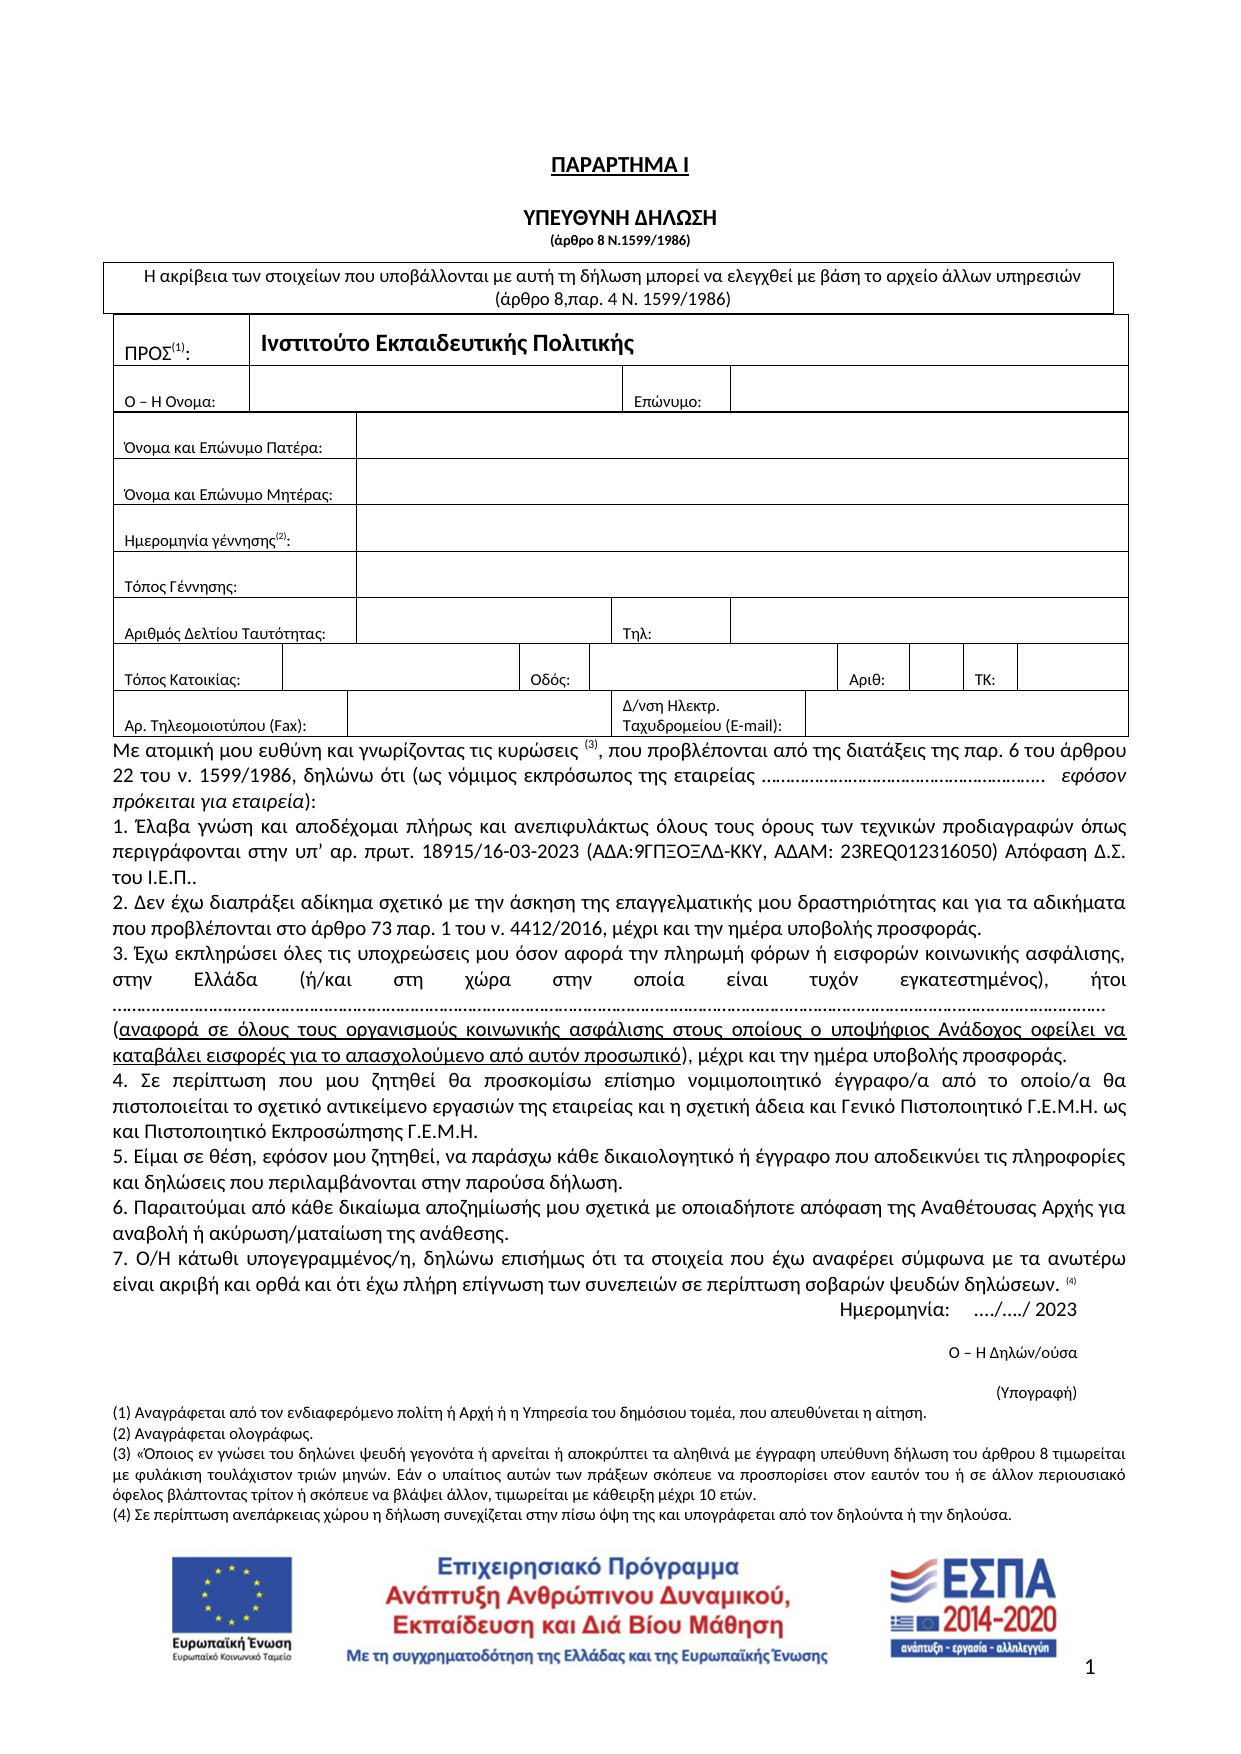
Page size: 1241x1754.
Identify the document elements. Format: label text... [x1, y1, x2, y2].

table_header Ινστιτούτο Εκπαιδευτικής Πολιτικής [250, 315, 1128, 365]
text ΠΑΡΑΡΤΗΜΑ I [112, 150, 1128, 178]
table_cell [283, 644, 519, 689]
table_cell Τηλ: [612, 598, 730, 643]
table_cell Δ/νση Ηλεκτρ. Ταχυδρομείου (Ε-mail): [612, 691, 805, 736]
table_cell Ο – Η Όνομα: [114, 366, 249, 411]
table_cell [590, 644, 837, 689]
table_cell [910, 644, 963, 689]
text (3) «Όποιος εν γνώσει του δηλώνει ψευδή γεγονότα ή αρνείται ή αποκρύπτει τα αληθινά με έγγραφη υπεύθυνη δήλωση του άρθρου 8 τιμωρείται με φυλάκιση τουλάχιστον τριών μηνών. Εάν ο υπαίτιος αυτών των πράξεων σκόπευε να προσπορίσει στον εαυτόν του ή σε άλλον περιουσιακό όφελος βλάπτοντας τρίτον ή σκόπευε να βλάψει άλλον, τιμωρείται με κάθειρξη μέχρι 10 ετών. [112, 1443, 1128, 1504]
text (1) Αναγράφεται από τον ενδιαφερόμενο πολίτη ή Αρχή ή η Υπηρεσία του δημόσιου τομέα, που απευθύνεται η αίτηση. [112, 1403, 1128, 1423]
text 2. Δεν έχω διαπράξει αδίκημα σχετικό με την άσκηση της επαγγελματικής μου δραστηριότητας και για τα αδικήματα που προβλέπονται στο άρθρο 73 παρ. 1 του ν. 4412/2016, μέχρι και την ημέρα υποβολής προσφοράς. [112, 889, 1128, 940]
table_cell Αρ. Τηλεομοιοτύπου (Fax): [114, 691, 347, 736]
text Με ατομική μου ευθύνη και γνωρίζοντας τις κυρώσεις (3), που προβλέπονται από της διατάξεις της παρ. 6 του άρθρου 22 του ν. 1599/1986, δηλώνω ότι (ως νόμιμος εκπρόσωπος της εταιρείας ………………………………………………….. εφόσον πρόκειται για εταιρεία): [112, 737, 1128, 813]
table_cell Αριθ: [838, 644, 909, 689]
table_cell Επώνυμο: [623, 366, 730, 411]
table_cell [731, 598, 1128, 643]
text (4) Σε περίπτωση ανεπάρκειας χώρου η δήλωση συνεχίζεται στην πίσω όψη της και υπογράφεται από τον δηλούντα ή την δηλούσα. [112, 1504, 1128, 1525]
table_cell Αριθμός Δελτίου Ταυτότητας: [114, 598, 356, 643]
table_cell [357, 505, 1128, 551]
text (άρθρο 8,παρ. 4 Ν. 1599/1986) [104, 284, 1113, 313]
table_cell [731, 366, 1128, 411]
table_cell Τόπος Κατοικίας: [114, 644, 282, 689]
table_cell [250, 366, 622, 411]
table_cell [357, 459, 1128, 504]
text Ημερομηνία: ..../…./ 2023 [112, 1296, 1077, 1322]
table_cell Όνομα και Επώνυμο Πατέρα: [114, 413, 356, 458]
table_cell Όνομα και Επώνυμο Μητέρας: [114, 459, 356, 504]
table_cell Οδός: [520, 644, 589, 689]
table_cell [357, 552, 1128, 597]
text ΥΠΕΥΘΥΝΗ ΔΗΛΩΣΗ [112, 203, 1128, 231]
table_cell ΤΚ: [964, 644, 1017, 689]
text 7. Ο/Η κάτωθι υπογεγραμμένος/η, δηλώνω επισήμως ότι τα στοιχεία που έχω αναφέρει σύμφωνα με τα ανωτέρω είναι ακριβή και ορθά και ότι έχω πλήρη επίγνωση των συνεπειών σε περίπτωση σοβαρών ψευδών δηλώσεων. (4) [112, 1245, 1128, 1296]
text Η ακρίβεια των στοιχείων που υποβάλλονται με αυτή τη δήλωση μπορεί να ελεγχθεί με βάση το αρχείο άλλων υπηρεσιών [104, 263, 1113, 284]
table_cell [806, 691, 1128, 736]
table_cell [357, 413, 1128, 458]
text Ο – Η Δηλών/ούσα [112, 1342, 1077, 1362]
table_header ΠΡΟΣ(1): [114, 315, 249, 365]
picture [144, 1547, 1084, 1675]
text 3. Έχω εκπληρώσει όλες τις υποχρεώσεις μου όσον αφορά την πληρωμή φόρων ή εισφορών κοινωνικής ασφάλισης, στην Ελλάδα (ή/και στη χώρα στην οποία είναι τυχόν εγκατεστημένος), ήτοι ……………………………………………………………………………………………………………………………………………………………………………………… (αναφορά σε όλους τους οργανισμούς κοινωνικής ασφάλισης στους οποίους ο υποψήφιος Ανάδοχος οφείλει να καταβάλει εισφορές για το απασχολούμενο από αυτόν προσωπικό), μέχρι και την ημέρα υποβολής προσφοράς. [112, 940, 1128, 1067]
text (Υπογραφή) [787, 1382, 1077, 1403]
table_cell Τόπος Γέννησης: [114, 552, 356, 597]
text (2) Αναγράφεται ολογράφως. [112, 1423, 1128, 1443]
table_cell [357, 598, 611, 643]
text 4. Σε περίπτωση που μου ζητηθεί θα προσκομίσω επίσημο νομιμοποιητικό έγγραφο/α από το οποίο/α θα πιστοποιείται το σχετικό αντικείμενο εργασιών της εταιρείας και η σχετική άδεια και Γενικό Πιστοποιητικό Γ.Ε.Μ.Η. ως και Πιστοποιητικό Εκπροσώπησης Γ.Ε.Μ.Η. [112, 1067, 1128, 1144]
text (άρθρο 8 Ν.1599/1986) [112, 231, 1128, 262]
text 5. Είμαι σε θέση, εφόσον μου ζητηθεί, να παράσχω κάθε δικαιολογητικό ή έγγραφο που αποδεικνύει τις πληροφορίες και δηλώσεις που περιλαμβάνονται στην παρούσα δήλωση. [112, 1144, 1128, 1194]
text 6. Παραιτούμαι από κάθε δικαίωμα αποζημίωσής μου σχετικά με οποιαδήποτε απόφαση της Αναθέτουσας Αρχής για αναβολή ή ακύρωση/ματαίωση της ανάθεσης. [112, 1194, 1128, 1245]
table_cell [348, 691, 611, 736]
text 1. Έλαβα γνώση και αποδέχομαι πλήρως και ανεπιφυλάκτως όλους τους όρους των τεχνικών προδιαγραφών όπως περιγράφονται στην υπ’ αρ. πρωτ. 18915/16-03-2023 (ΑΔΑ:9ΓΠΞΟΞΛΔ-ΚΚΥ, ΑΔΑΜ: 23REQ012316050) Απόφαση Δ.Σ. του Ι.Ε.Π.. [112, 813, 1128, 889]
table_cell Ημερομηνία γέννησης(2): [114, 505, 356, 551]
table_cell [1018, 644, 1128, 689]
